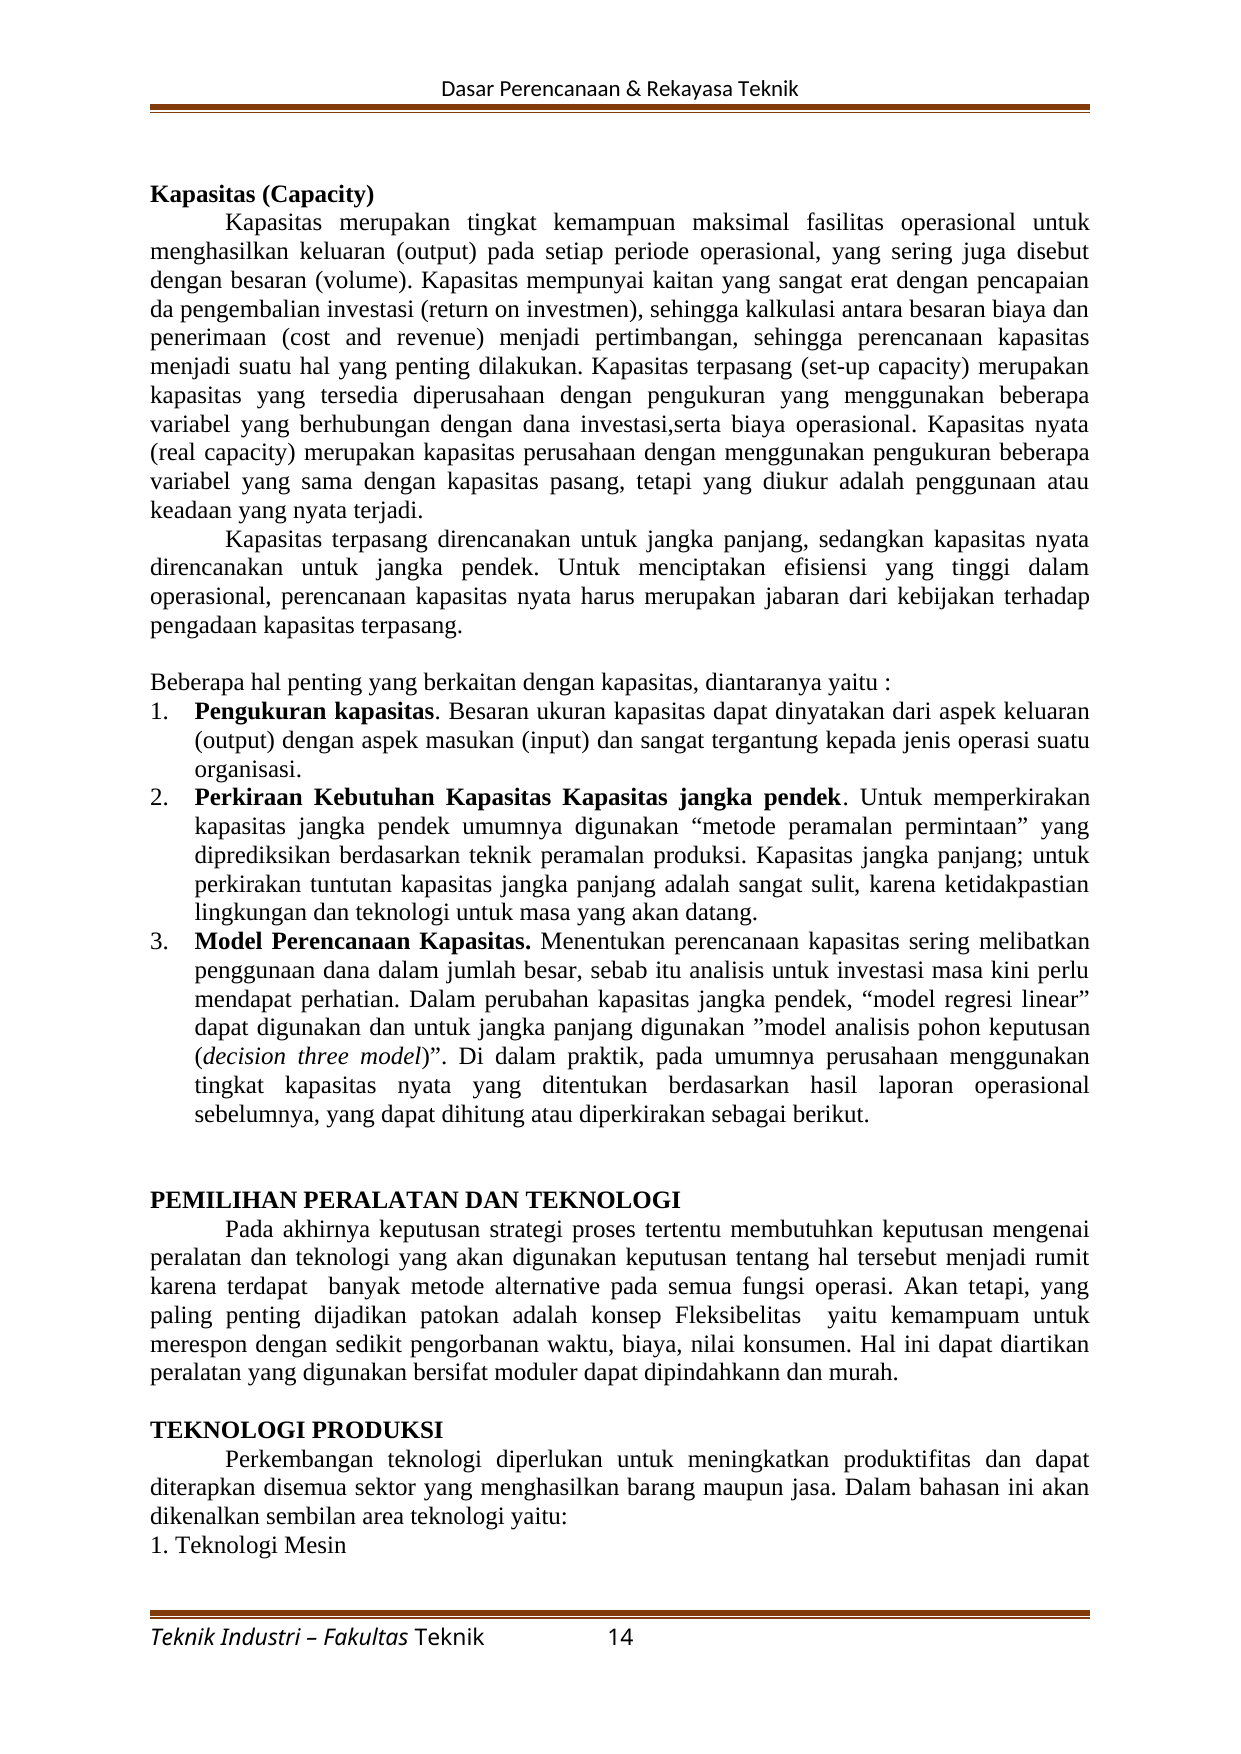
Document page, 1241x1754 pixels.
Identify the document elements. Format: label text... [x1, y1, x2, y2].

text PEMILIHAN PERALATAN DAN TEKNOLOGI [150, 1185, 1090, 1214]
text Kapasitas (Capacity) [150, 179, 1090, 207]
text Pada akhirnya keputusan strategi proses tertentu membutuhkan keputusan mengenai peralatan dan teknologi yang akan digunakan keputusan tentang hal tersebut menjadi rumit karena terdapat banyak metode alternative pada semua fungsi operasi. Akan tetapi, yang paling penting dijadikan patokan adalah konsep Fleksibelitas yaitu kemampuam untuk merespon dengan sedikit pengorbanan waktu, biaya, nilai konsumen. Hal ini dapat diartikan peralatan yang digunakan bersifat moduler dapat dipindahkann dan murah. [150, 1214, 1090, 1386]
list Perkiraan Kebutuhan Kapasitas Kapasitas jangka pendek. Untuk memperkirakan kapasitas jangka pendek umumnya digunakan “metode peramalan permintaan” yang diprediksikan berdasarkan teknik peramalan produksi. Kapasitas jangka panjang; untuk perkirakan tuntutan kapasitas jangka panjang adalah sangat sulit, karena ketidakpastian lingkungan dan teknologi untuk masa yang akan datang. [150, 782, 1090, 926]
text 1. Teknologi Mesin [150, 1530, 1090, 1559]
text Perkembangan teknologi diperlukan untuk meningkatkan produktifitas dan dapat diterapkan disemua sektor yang menghasilkan barang maupun jasa. Dalam bahasan ini akan dikenalkan sembilan area teknologi yaitu: [150, 1444, 1090, 1530]
list Model Perencanaan Kapasitas. Menentukan perencanaan kapasitas sering melibatkan penggunaan dana dalam jumlah besar, sebab itu analisis untuk investasi masa kini perlu mendapat perhatian. Dalam perubahan kapasitas jangka pendek, “model regresi linear” dapat digunakan dan untuk jangka panjang digunakan ”model analisis pohon keputusan (decision three model)”. Di dalam praktik, pada umumnya perusahaan menggunakan tingkat kapasitas nyata yang ditentukan berdasarkan hasil laporan operasional sebelumnya, yang dapat dihitung atau diperkirakan sebagai berikut. [150, 926, 1090, 1127]
text Beberapa hal penting yang berkaitan dengan kapasitas, diantaranya yaitu : [150, 667, 1090, 696]
text TEKNOLOGI PRODUKSI [150, 1415, 1090, 1444]
list Pengukuran kapasitas. Besaran ukuran kapasitas dapat dinyatakan dari aspek keluaran (output) dengan aspek masukan (input) dan sangat tergantung kepada jenis operasi suatu organisasi. [150, 696, 1090, 782]
text Kapasitas terpasang direncanakan untuk jangka panjang, sedangkan kapasitas nyata direncanakan untuk jangka pendek. Untuk menciptakan efisiensi yang tinggi dalam operasional, perencanaan kapasitas nyata harus merupakan jabaran dari kebijakan terhadap pengadaan kapasitas terpasang. [150, 524, 1090, 639]
text Kapasitas merupakan tingkat kemampuan maksimal fasilitas operasional untuk menghasilkan keluaran (output) pada setiap periode operasional, yang sering juga disebut dengan besaran (volume). Kapasitas mempunyai kaitan yang sangat erat dengan pencapaian da pengembalian investasi (return on investmen), sehingga kalkulasi antara besaran biaya dan penerimaan (cost and revenue) menjadi pertimbangan, sehingga perencanaan kapasitas menjadi suatu hal yang penting dilakukan. Kapasitas terpasang (set-up capacity) merupakan kapasitas yang tersedia diperusahaan dengan pengukuran yang menggunakan beberapa variabel yang berhubungan dengan dana investasi,serta biaya operasional. Kapasitas nyata (real capacity) merupakan kapasitas perusahaan dengan menggunakan pengukuran beberapa variabel yang sama dengan kapasitas pasang, tetapi yang diukur adalah penggunaan atau keadaan yang nyata terjadi. [150, 207, 1090, 524]
